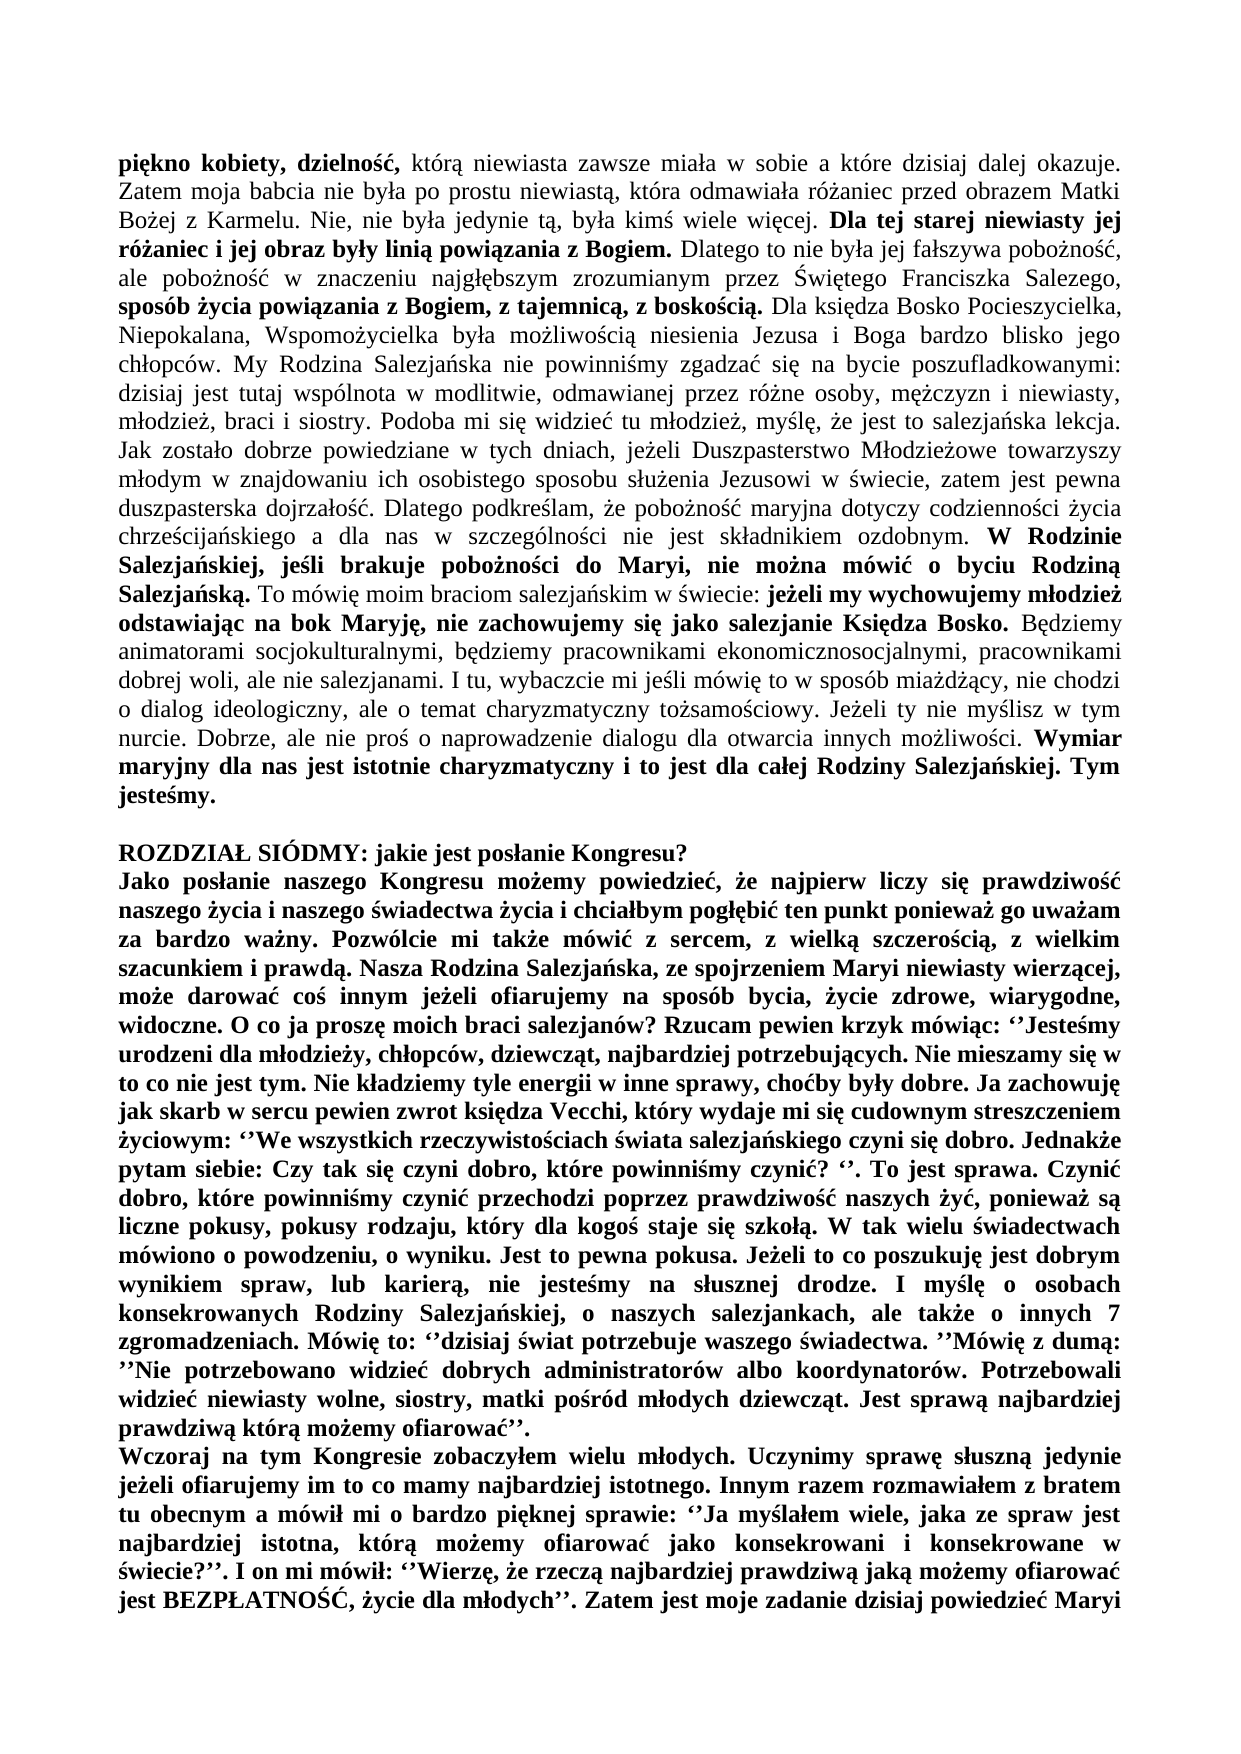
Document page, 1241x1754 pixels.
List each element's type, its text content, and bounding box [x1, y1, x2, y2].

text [118, 148, 1122, 809]
text ROZDZIAŁ SIÓDMY: jakie jest posłanie Kongresu? [118, 838, 1122, 866]
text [118, 1441, 1122, 1614]
text Jako posłanie naszego Kongresu możemy powiedzieć, że najpierw liczy się prawdziwość naszego życia i naszego świadectwa życia i chciałbym pogłębić ten punkt ponieważ go uważam za bardzo ważny. Pozwólcie mi także mówić z sercem, z wielką szczerością, z wielkim szacunkiem i prawdą. Nasza Rodzina Salezjańska, ze spojrzeniem Maryi niewiasty wierzącej, może darować coś innym jeżeli ofiarujemy na sposób bycia, życie zdrowe, wiarygodne, widoczne. O co ja proszę moich braci salezjanów? Rzucam pewien krzyk mówiąc: ‘’Jesteśmy urodzeni dla młodzieży, chłopców, dziewcząt, najbardziej potrzebujących. Nie mieszamy się w to co nie jest tym. Nie kładziemy tyle energii w inne sprawy, choćby były dobre. Ja zachowuję jak skarb w sercu pewien zwrot księdza Vecchi, który wydaje mi się cudownym streszczeniem życiowym: ‘’We wszystkich rzeczywistościach świata salezjańskiego czyni się dobro. Jednakże pytam siebie: Czy tak się czyni dobro, które powinniśmy czynić? ‘’. To jest sprawa. Czynić dobro, które powinniśmy czynić przechodzi poprzez prawdziwość naszych żyć, ponieważ są liczne pokusy, pokusy rodzaju, który dla kogoś staje się szkołą. W tak wielu świadectwach mówiono o powodzeniu, o wyniku. Jest to pewna pokusa. Jeżeli to co poszukuję jest dobrym wynikiem spraw, lub karierą, nie jesteśmy na słusznej drodze. I myślę o osobach konsekrowanych Rodziny Salezjańskiej, o naszych salezjankach, ale także o innych 7 zgromadzeniach. Mówię to: ‘’dzisiaj świat potrzebuje waszego świadectwa. ’’Mówię z dumą: ’’Nie potrzebowano widzieć dobrych administratorów albo koordynatorów. Potrzebowali widzieć niewiasty wolne, siostry, matki pośród młodych dziewcząt. Jest sprawą najbardziej prawdziwą którą możemy ofiarować’’. [118, 866, 1122, 1441]
